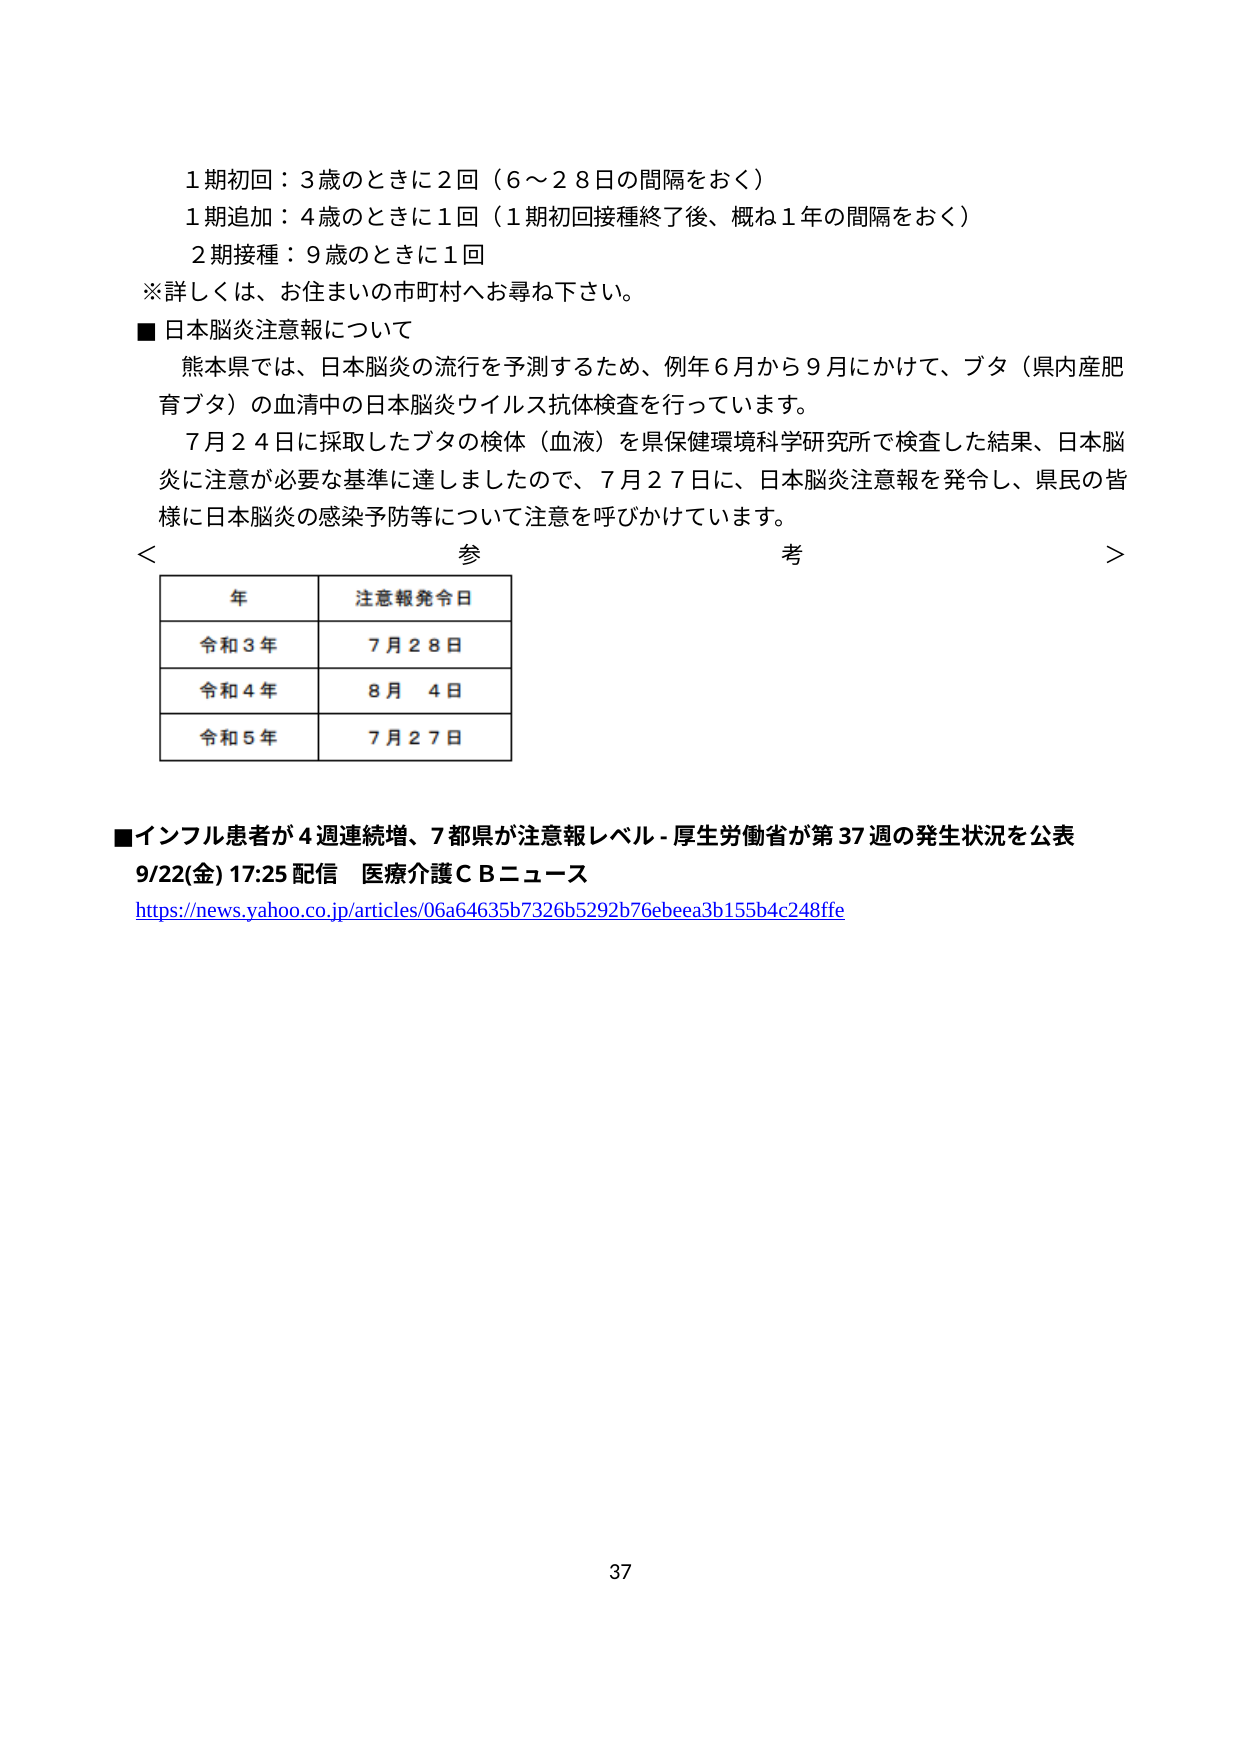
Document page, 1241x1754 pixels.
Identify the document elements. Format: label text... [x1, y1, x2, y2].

text ※詳しくは、お住まいの市町村へお尋ね下さい。 [112, 272, 1128, 310]
text ７月２４日に採取したブタの検体（血液）を県保健環境科学研究所で検査した結果、日本脳炎に注意が必要な基準に達しましたので、７月２７日に、日本脳炎注意報を発令し、県民の皆様に日本脳炎の感染予防等について注意を呼びかけています。 [158, 422, 1128, 535]
text ■インフル患者が4週連続増、7都県が注意報レベル - 厚生労働省が第37週の発生状況を公表 [112, 816, 1128, 853]
text １期追加：４歳のときに１回（１期初回接種終了後、概ね１年の間隔をおく） [112, 197, 1128, 235]
text 熊本県では、日本脳炎の流行を予測するため、例年６月から９月にかけて、ブタ（県内産肥育ブタ）の血清中の日本脳炎ウイルス抗体検査を行っています。 [158, 347, 1128, 422]
text １期初回：３歳のときに２回（６～２８日の間隔をおく） [112, 160, 1128, 197]
text https://news.yahoo.co.jp/articles/06a64635b7326b5292b76ebeea3b155b4c248ffe [112, 891, 1128, 928]
picture [158, 572, 514, 768]
text ■ 日本脳炎注意報について [112, 310, 1128, 347]
text 9/22(金) 17:25配信 医療介護ＣＢニュース [112, 853, 1128, 891]
text ２期接種：９歳のときに１回 [112, 235, 1128, 272]
